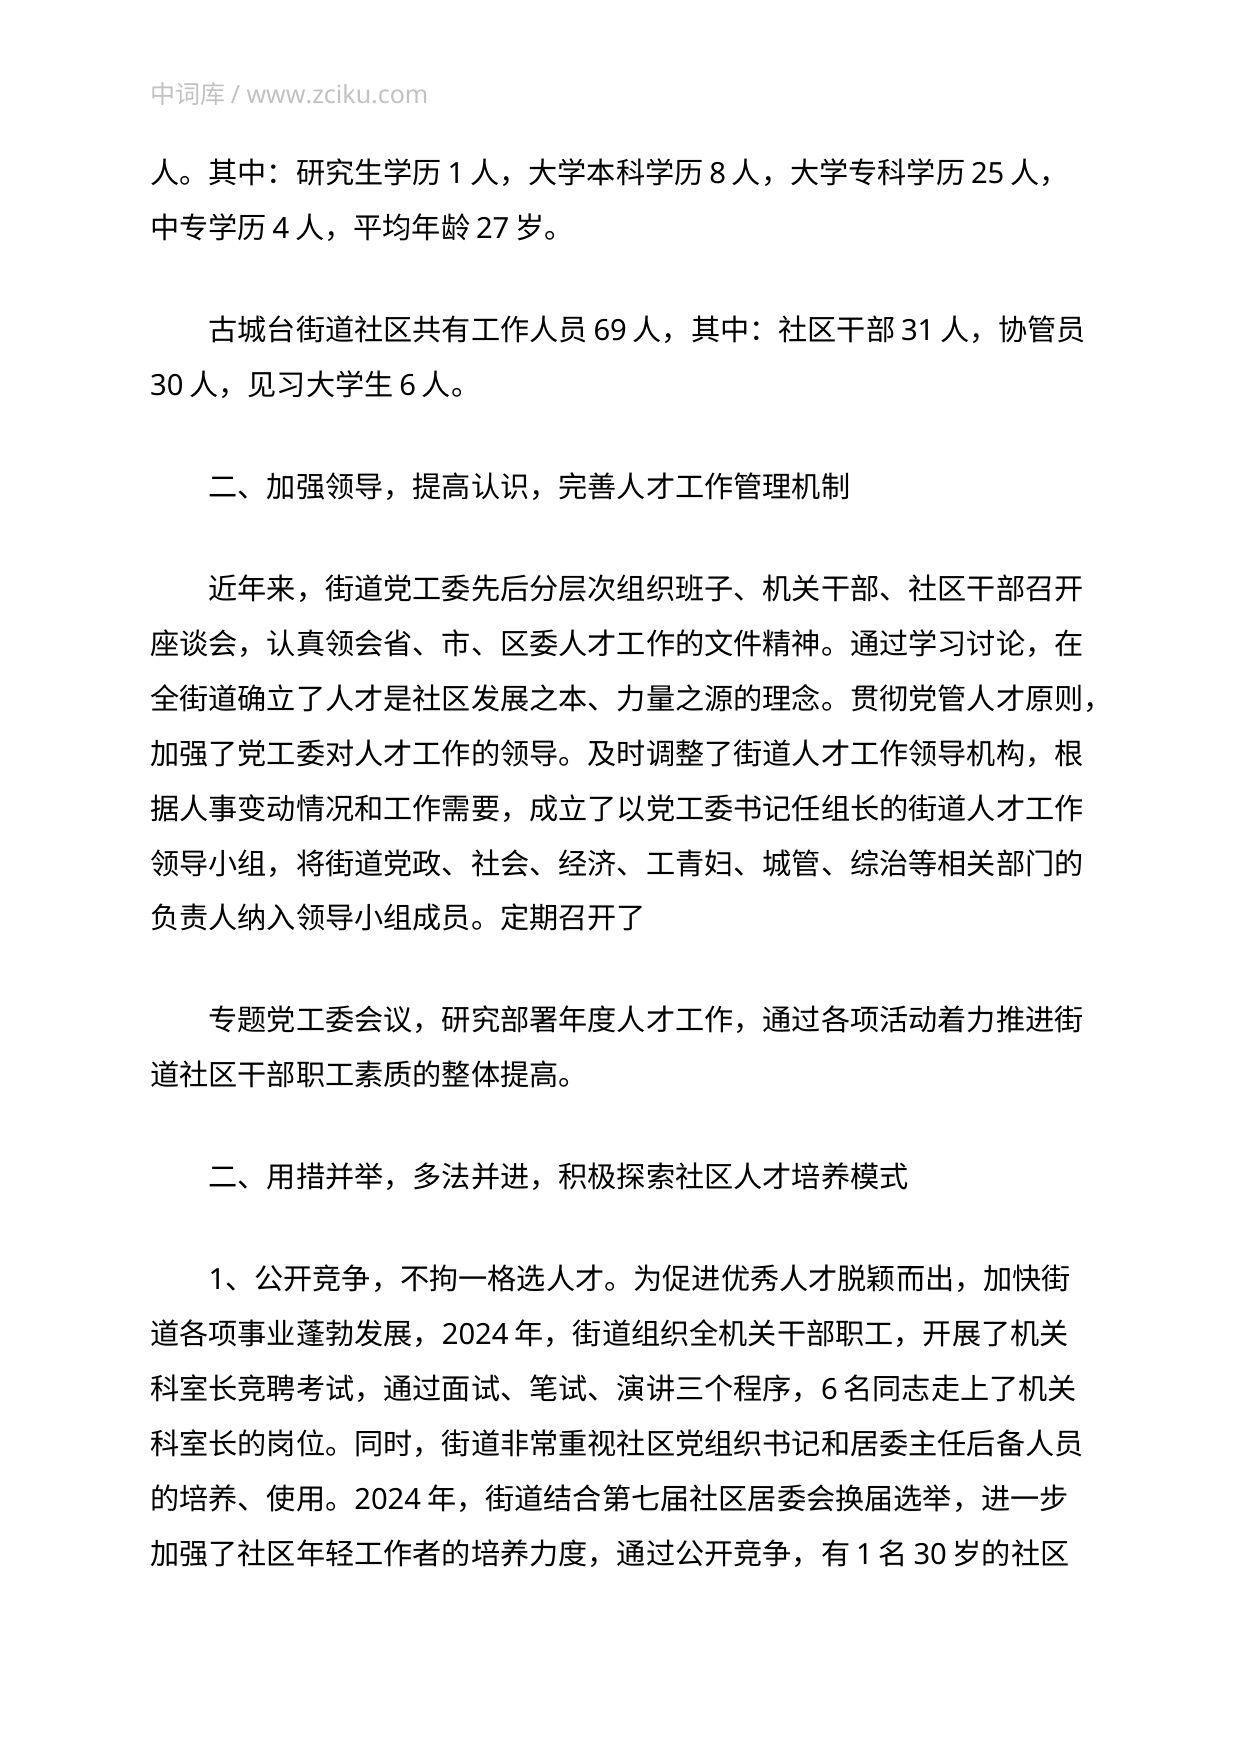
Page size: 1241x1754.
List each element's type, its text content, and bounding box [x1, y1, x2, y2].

text 二、用措并举，多法并进，积极探索社区人才培养模式 [150, 1153, 1090, 1196]
text 古城台街道社区共有工作人员69人，其中：社区干部31人，协管员30人，见习大学生6人。 [150, 307, 1090, 404]
text 二、加强领导，提高认识，完善人才工作管理机制 [150, 464, 1090, 506]
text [150, 1255, 1090, 1573]
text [150, 150, 1090, 247]
text 近年来，街道党工委先后分层次组织班子、机关干部、社区干部召开座谈会，认真领会省、市、区委人才工作的文件精神。通过学习讨论，在全街道确立了人才是社区发展之本、力量之源的理念。贯彻党管人才原则，加强了党工委对人才工作的领导。及时调整了街道人才工作领导机构，根据人事变动情况和工作需要，成立了以党工委书记任组长的街道人才工作领导小组，将街道党政、社会、经济、工青妇、城管、综治等相关部门的负责人纳入领导小组成员。定期召开了 [150, 566, 1090, 937]
text 专题党工委会议，研究部署年度人才工作，通过各项活动着力推进街道社区干部职工素质的整体提高。 [150, 997, 1090, 1094]
